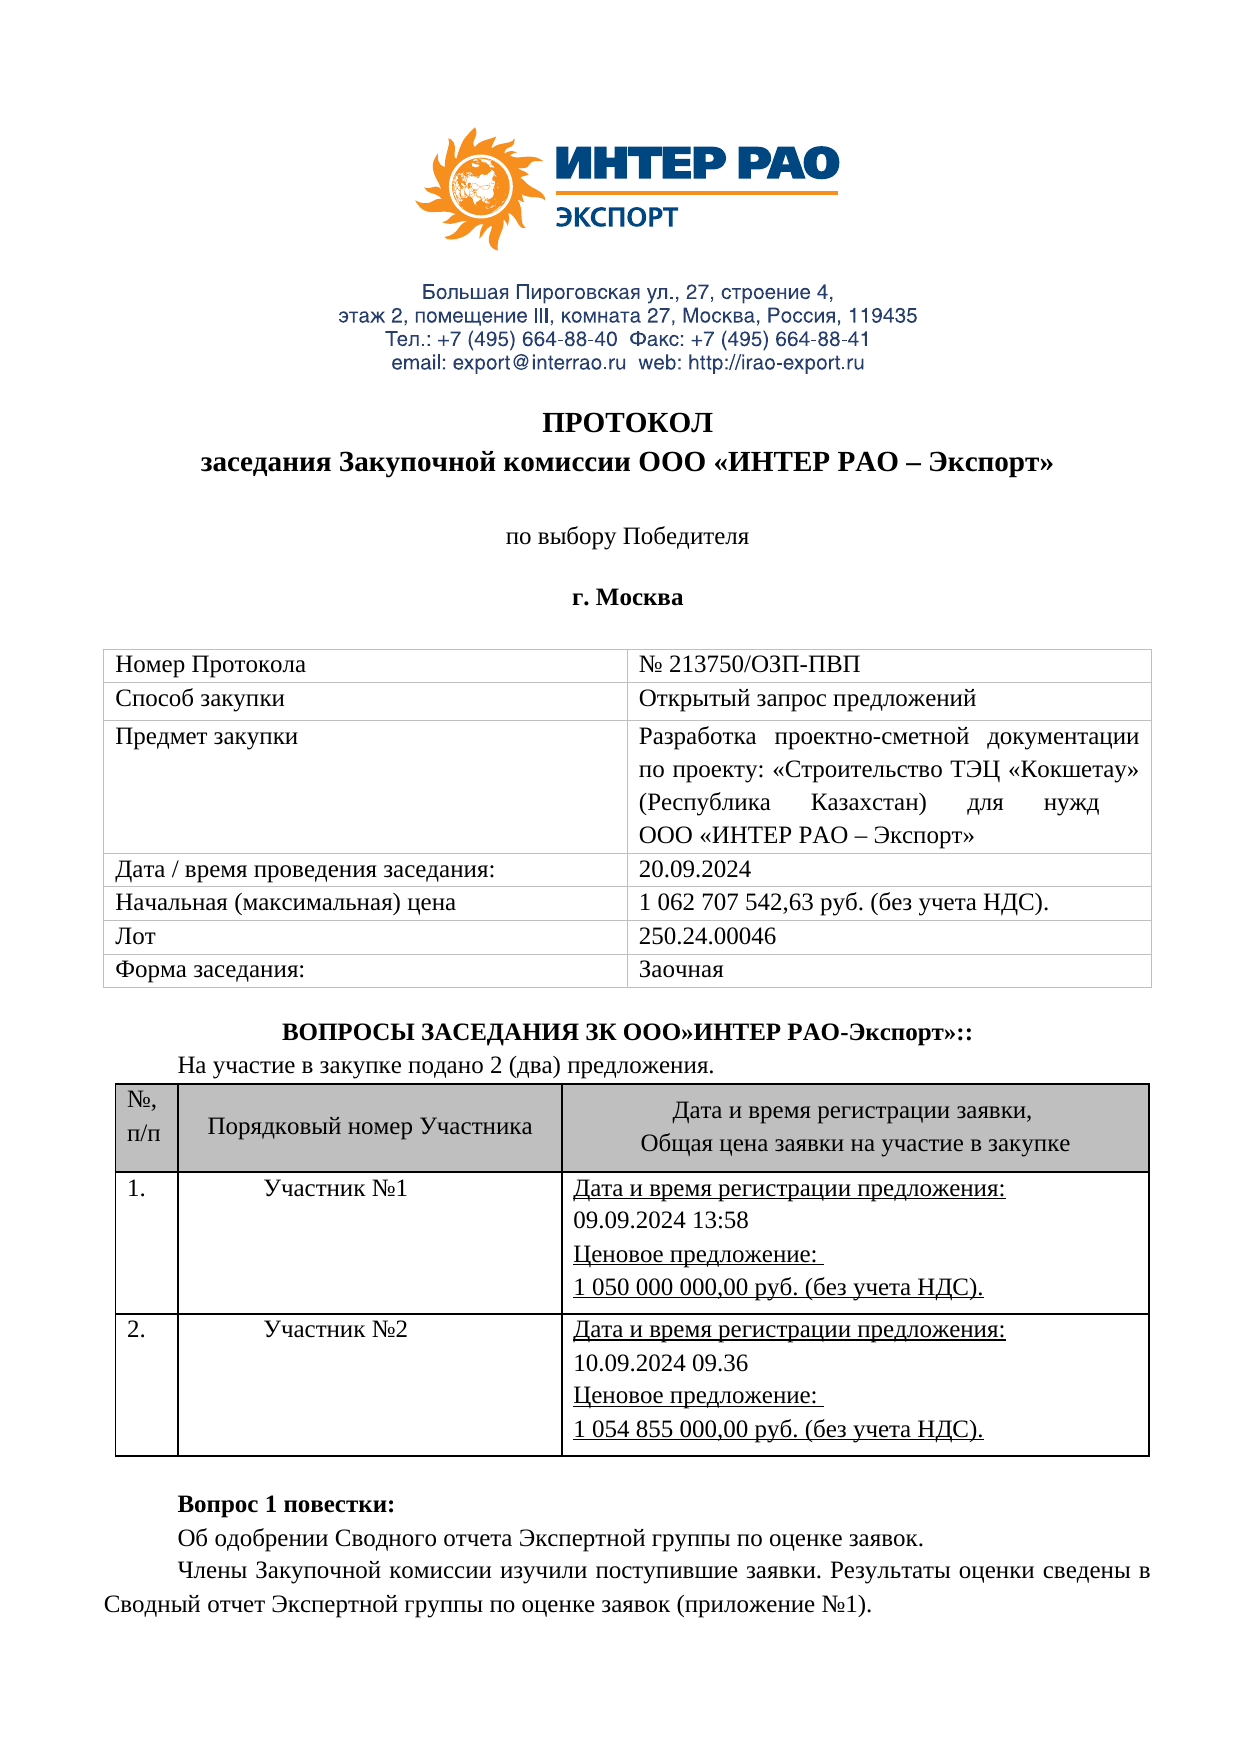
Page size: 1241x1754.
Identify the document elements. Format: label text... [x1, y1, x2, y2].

table_cell Форма заседания: [104, 955, 627, 987]
table_cell Дата и время регистрации предложения: 10.09.2024 09.36 Ценовое предложение: 1 054 855 000,00 руб. (без учета НДС). [563, 1315, 1148, 1455]
table_cell 1. [116, 1173, 177, 1313]
table_cell Участник №2 [179, 1315, 561, 1455]
table_cell Предмет закупки [104, 721, 627, 853]
table_header Порядковый номер Участника [179, 1085, 561, 1171]
table_cell Способ закупки [104, 683, 627, 720]
text Вопрос 1 повестки: [103, 1489, 1152, 1518]
table_cell Участник №1 [179, 1173, 561, 1313]
table_cell Лот [104, 921, 627, 953]
text Члены Закупочной комиссии изучили поступившие заявки. Результаты оценки сведены в Сводный отчет Экспертной группы по оценке заявок (приложение №1). [103, 1556, 1152, 1617]
table_cell 2. [116, 1315, 177, 1455]
text ВОПРОСЫ ЗАСЕДАНИЯ ЗК ООО»ИНТЕР РАО-Экспорт»:: [103, 1017, 1152, 1046]
table_cell Разработка проектно-сметной документации по проекту: «Строительство ТЭЦ «Кокшетау» (Республика Казахстан) для нужд ООО «ИНТЕР РАО – Экспорт» [628, 721, 1151, 853]
table_cell 250.24.00046 [628, 921, 1151, 953]
text Об одобрении Сводного отчета Экспертной группы по оценке заявок. [103, 1523, 1152, 1551]
text г. Москва [103, 582, 1152, 611]
text заседания Закупочной комиссии ООО «ИНТЕР РАО – Экспорт» [103, 444, 1152, 477]
table_header Номер Протокола [104, 650, 627, 682]
table_cell 1 062 707 542,63 руб. (без учета НДС). [628, 887, 1151, 920]
table_header Дата и время регистрации заявки, Общая цена заявки на участие в закупке [563, 1085, 1148, 1171]
text по выбору Победителя [103, 521, 1152, 549]
table_cell 20.09.2024 [628, 854, 1151, 886]
table_header № 213750/ОЗП-ПВП [628, 650, 1151, 682]
text Протокол [103, 405, 1152, 439]
table_cell Дата / время проведения заседания: [104, 854, 627, 886]
table_cell Начальная (максимальная) цена [104, 887, 627, 920]
table_cell Заочная [628, 955, 1151, 987]
table_header №, п/п [116, 1085, 177, 1171]
table_cell Открытый запрос предложений [628, 683, 1151, 720]
text На участие в закупке подано 2 (два) предложения. [103, 1050, 1152, 1079]
table_cell Дата и время регистрации предложения: 09.09.2024 13:58 Ценовое предложение: 1 050 000 000,00 руб. (без учета НДС). [563, 1173, 1148, 1313]
